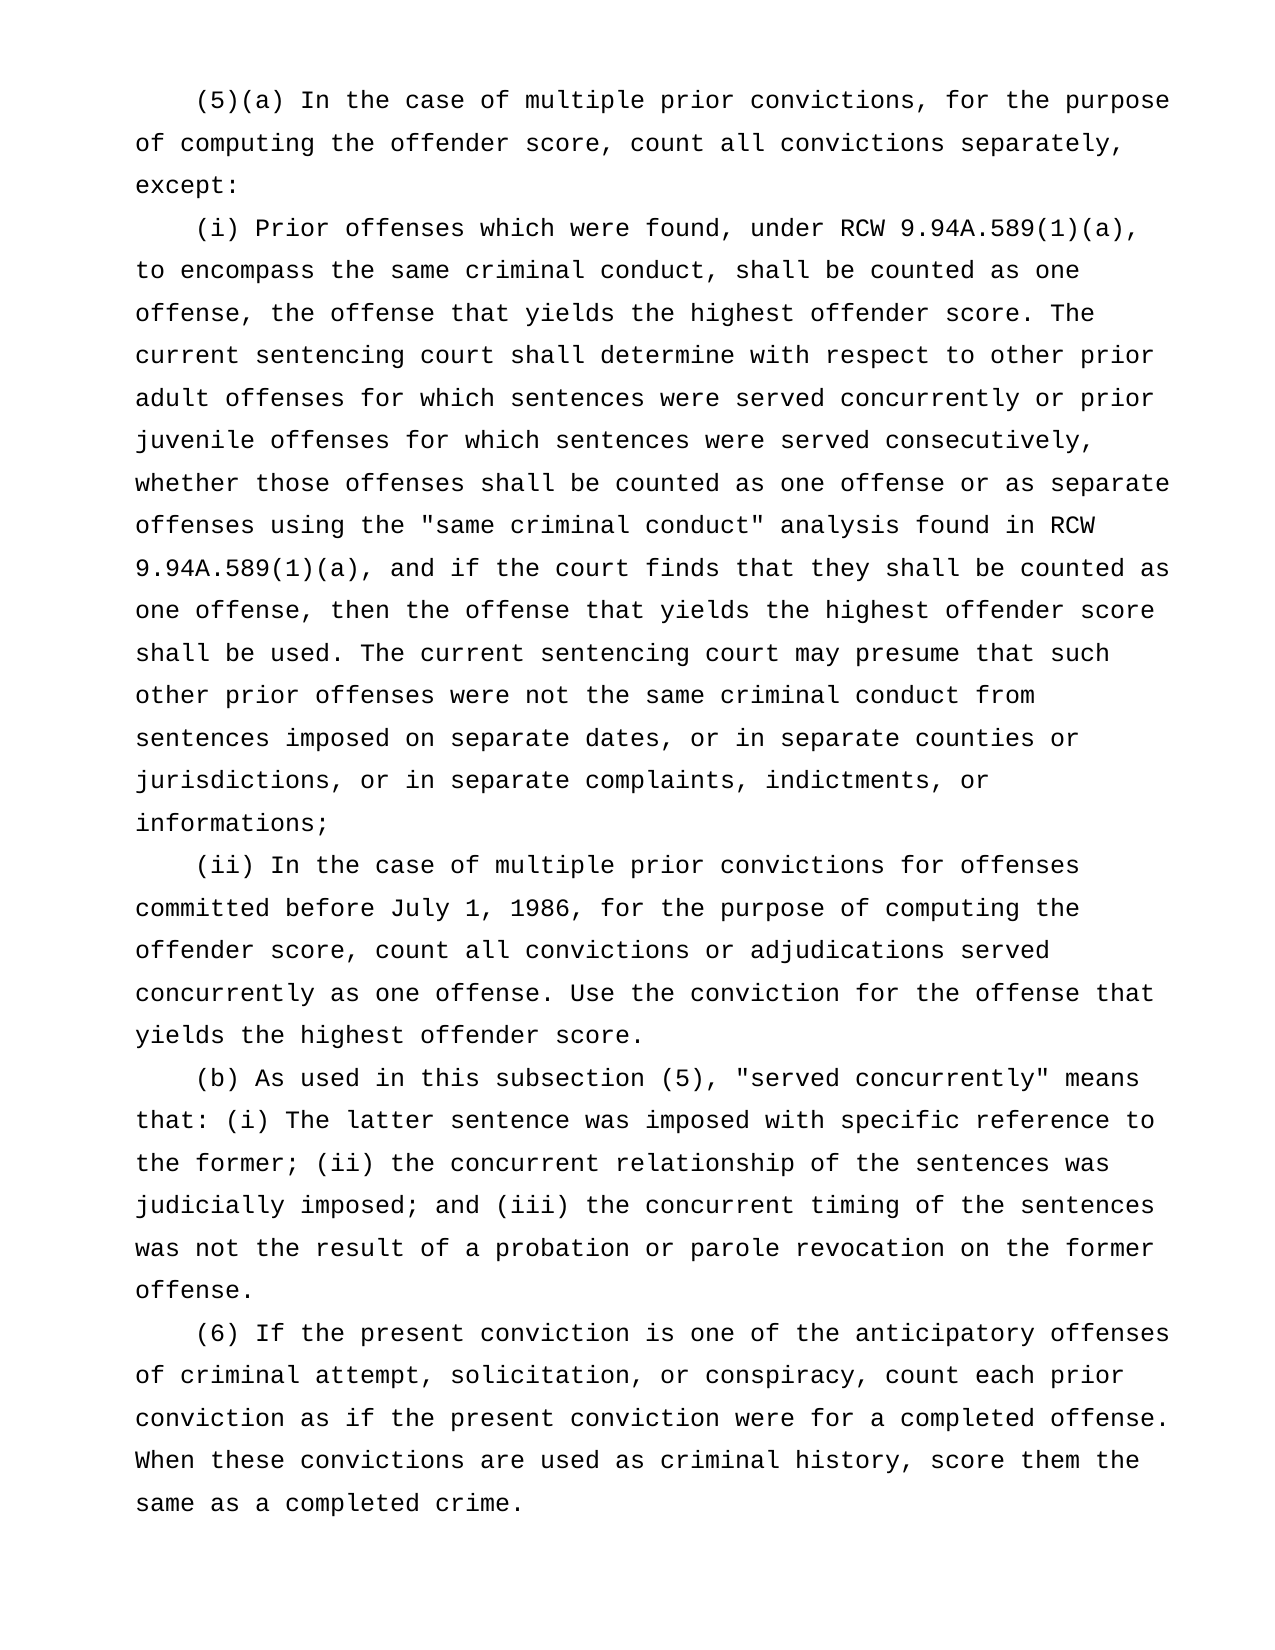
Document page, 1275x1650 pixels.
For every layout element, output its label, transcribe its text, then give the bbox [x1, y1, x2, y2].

text (5)(a) In the case of multiple prior convictions, for the purpose of computing the offender score, count all convictions separately, except: [135, 75, 1170, 202]
text (b) As used in this subsection (5), "served concurrently" means that: (i) The latter sentence was imposed with specific reference to the former; (ii) the concurrent relationship of the sentences was judicially imposed; and (iii) the concurrent timing of the sentences was not the result of a probation or parole revocation on the former offense. [135, 1052, 1170, 1307]
text (i) Prior offenses which were found, under RCW 9.94A.589(1)(a), to encompass the same criminal conduct, shall be counted as one offense, the offense that yields the highest offender score. The current sentencing court shall determine with respect to other prior adult offenses for which sentences were served concurrently or prior juvenile offenses for which sentences were served consecutively, whether those offenses shall be counted as one offense or as separate offenses using the "same criminal conduct" analysis found in RCW 9.94A.589(1)(a), and if the court finds that they shall be counted as one offense, then the offense that yields the highest offender score shall be used. The current sentencing court may presume that such other prior offenses were not the same criminal conduct from sentences imposed on separate dates, or in separate counties or jurisdictions, or in separate complaints, indictments, or informations; [135, 202, 1170, 840]
text (6) If the present conviction is one of the anticipatory offenses of criminal attempt, solicitation, or conspiracy, count each prior conviction as if the present conviction were for a completed offense. When these convictions are used as criminal history, score them the same as a completed crime. [135, 1307, 1170, 1520]
text (ii) In the case of multiple prior convictions for offenses committed before July 1, 1986, for the purpose of computing the offender score, count all convictions or adjudications served concurrently as one offense. Use the conviction for the offense that yields the highest offender score. [135, 840, 1170, 1052]
